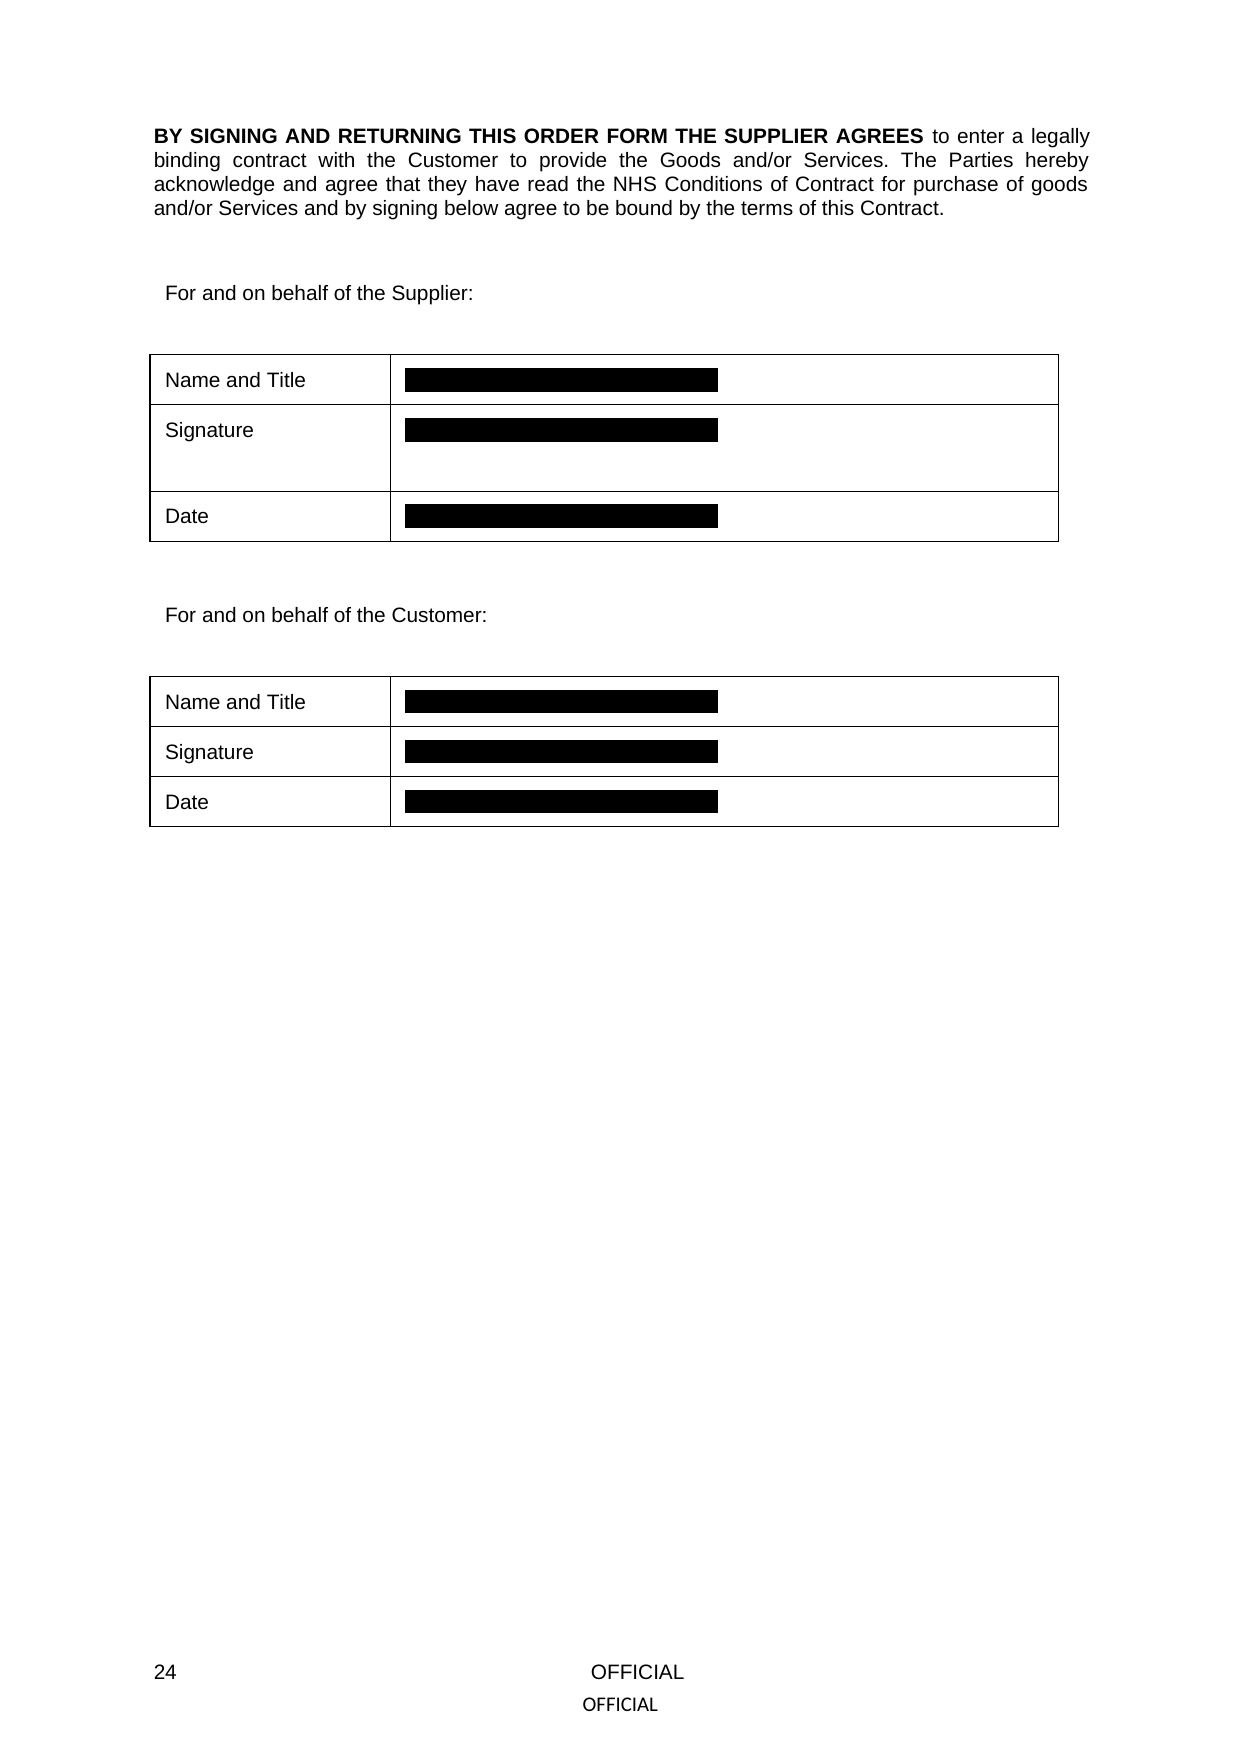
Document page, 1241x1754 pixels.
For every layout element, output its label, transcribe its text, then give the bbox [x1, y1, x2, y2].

table_cell xxxxxxxxxxxxxxxxxxxxxxxxxxxxxx [391, 677, 1058, 726]
table_header For and on behalf of the Customer: [150, 591, 1058, 676]
table_cell xxxxxxxxxxxxxxxxxxxxxxxxxxxxxx [391, 492, 1058, 541]
table_cell Date [151, 777, 390, 826]
table_cell Signature [151, 727, 390, 776]
text BY SIGNING AND RETURNING THIS ORDER FORM THE SUPPLIER AGREES to enter a legally binding contract with the Customer to provide the Goods and/or Services. The Parties hereby acknowledge and agree that they have read the NHS Conditions of Contract for purchase of goods and/or Services and by signing below agree to be bound by the terms of this Contract. [153, 124, 1090, 220]
table_cell xxxxxxxxxxxxxxxxxxxxxxxxxxxxxx [391, 405, 1058, 491]
table_cell xxxxxxxxxxxxxxxxxxxxxxxxxxxxxx [391, 777, 1058, 826]
table_cell Name and Title [151, 677, 390, 726]
table_header For and on behalf of the Supplier: [150, 269, 1058, 354]
table_cell xxxxxxxxxxxxxxxxxxxxxxxxxxxxxx [391, 727, 1058, 776]
table_cell xxxxxxxxxxxxxxxxxxxxxxxxxxxxxx [391, 355, 1058, 404]
table_cell Signature [151, 405, 390, 491]
table_cell Name and Title [151, 355, 390, 404]
table_cell Date [151, 492, 390, 541]
